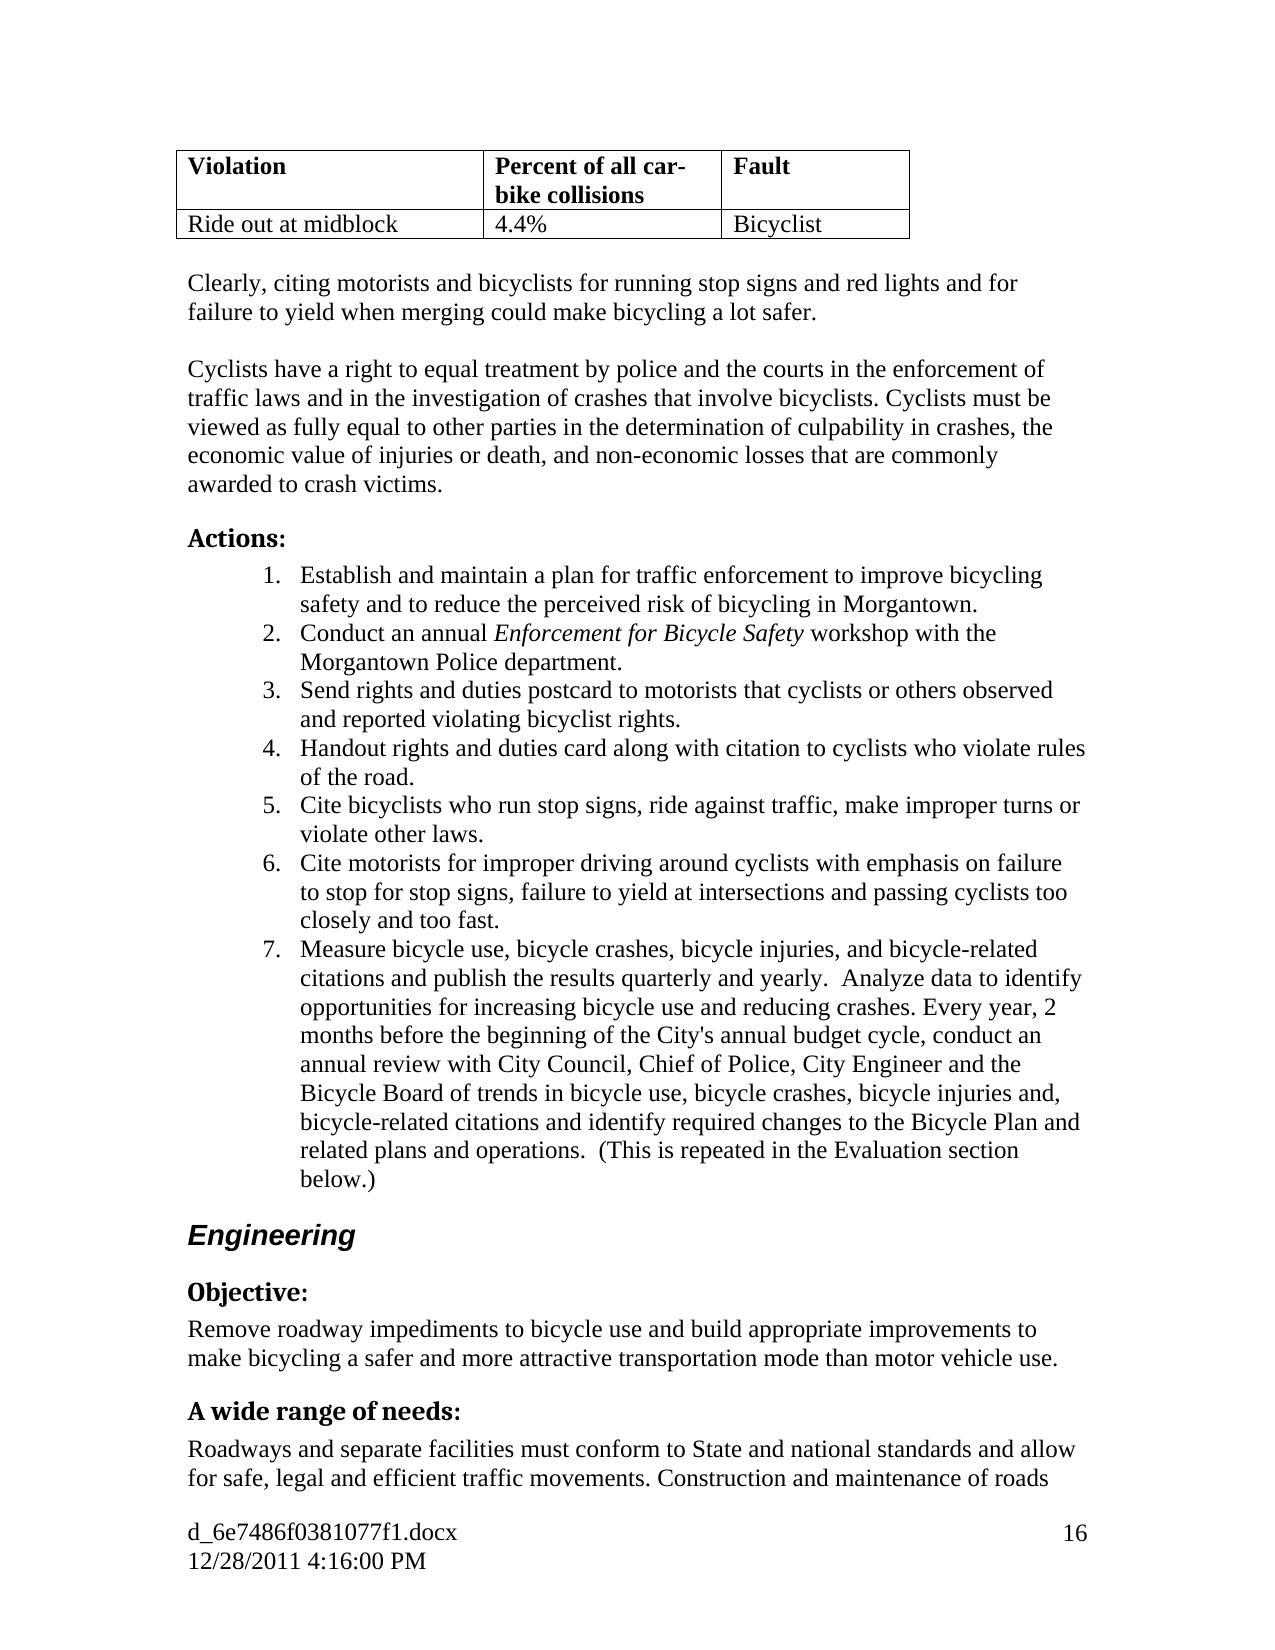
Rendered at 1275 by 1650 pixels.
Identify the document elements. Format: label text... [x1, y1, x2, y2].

list Cite motorists for improper driving around cyclists with emphasis on failure to stop for stop signs, failure to yield at intersections and passing cyclists too closely and too fast. [262, 848, 1087, 934]
text Remove roadway impediments to bicycle use and build appropriate improvements to make bicycling a safer and more attractive transportation mode than motor vehicle use. [187, 1314, 1087, 1371]
subtitle Actions: [187, 523, 1087, 554]
text Cyclists have a right to equal treatment by police and the courts in the enforcement of traffic laws and in the investigation of crashes that involve bicyclists. Cyclists must be viewed as fully equal to other parties in the determination of culpability in crashes, the economic value of injuries or death, and non-economic losses that are commonly awarded to crash victims. [187, 354, 1087, 498]
subtitle Objective: [187, 1277, 1087, 1308]
list Conduct an annual Enforcement for Bicycle Safety workshop with the Morgantown Police department. [262, 618, 1087, 676]
table_cell Ride out at midblock [177, 210, 483, 238]
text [187, 1434, 1087, 1491]
text Clearly, citing motorists and bicyclists for running stop signs and red lights and for failure to yield when merging could make bicycling a lot safer. [187, 268, 1087, 326]
list Measure bicycle use, bicycle crashes, bicycle injuries, and bicycle-related citations and publish the results quarterly and yearly. Analyze data to identify opportunities for increasing bicycle use and reducing crashes. Every year, 2 months before the beginning of the City's annual budget cycle, conduct an annual review with City Council, Chief of Police, City Engineer and the Bicycle Board of trends in bicycle use, bicycle crashes, bicycle injuries and, bicycle-related citations and identify required changes to the Bicycle Plan and related plans and operations. (This is repeated in the Evaluation section below.) [262, 934, 1087, 1193]
list Send rights and duties postcard to motorists that cyclists or others observed and reported violating bicyclist rights. [262, 676, 1087, 733]
table_cell 4.4% [484, 210, 721, 238]
table_header Fault [722, 151, 909, 208]
subtitle A wide range of needs: [187, 1396, 1087, 1428]
table_cell Bicyclist [722, 210, 909, 238]
list Establish and maintain a plan for traffic enforcement to improve bicycling safety and to reduce the perceived risk of bicycling in Morgantown. [262, 561, 1087, 618]
list Handout rights and duties card along with citation to cyclists who violate rules of the road. [262, 733, 1087, 791]
table_header Percent of all car-bike collisions [484, 151, 721, 208]
subtitle Engineering [187, 1218, 1087, 1252]
table_header Violation [177, 151, 483, 208]
list Cite bicyclists who run stop signs, ride against traffic, make improper turns or violate other laws. [262, 791, 1087, 848]
